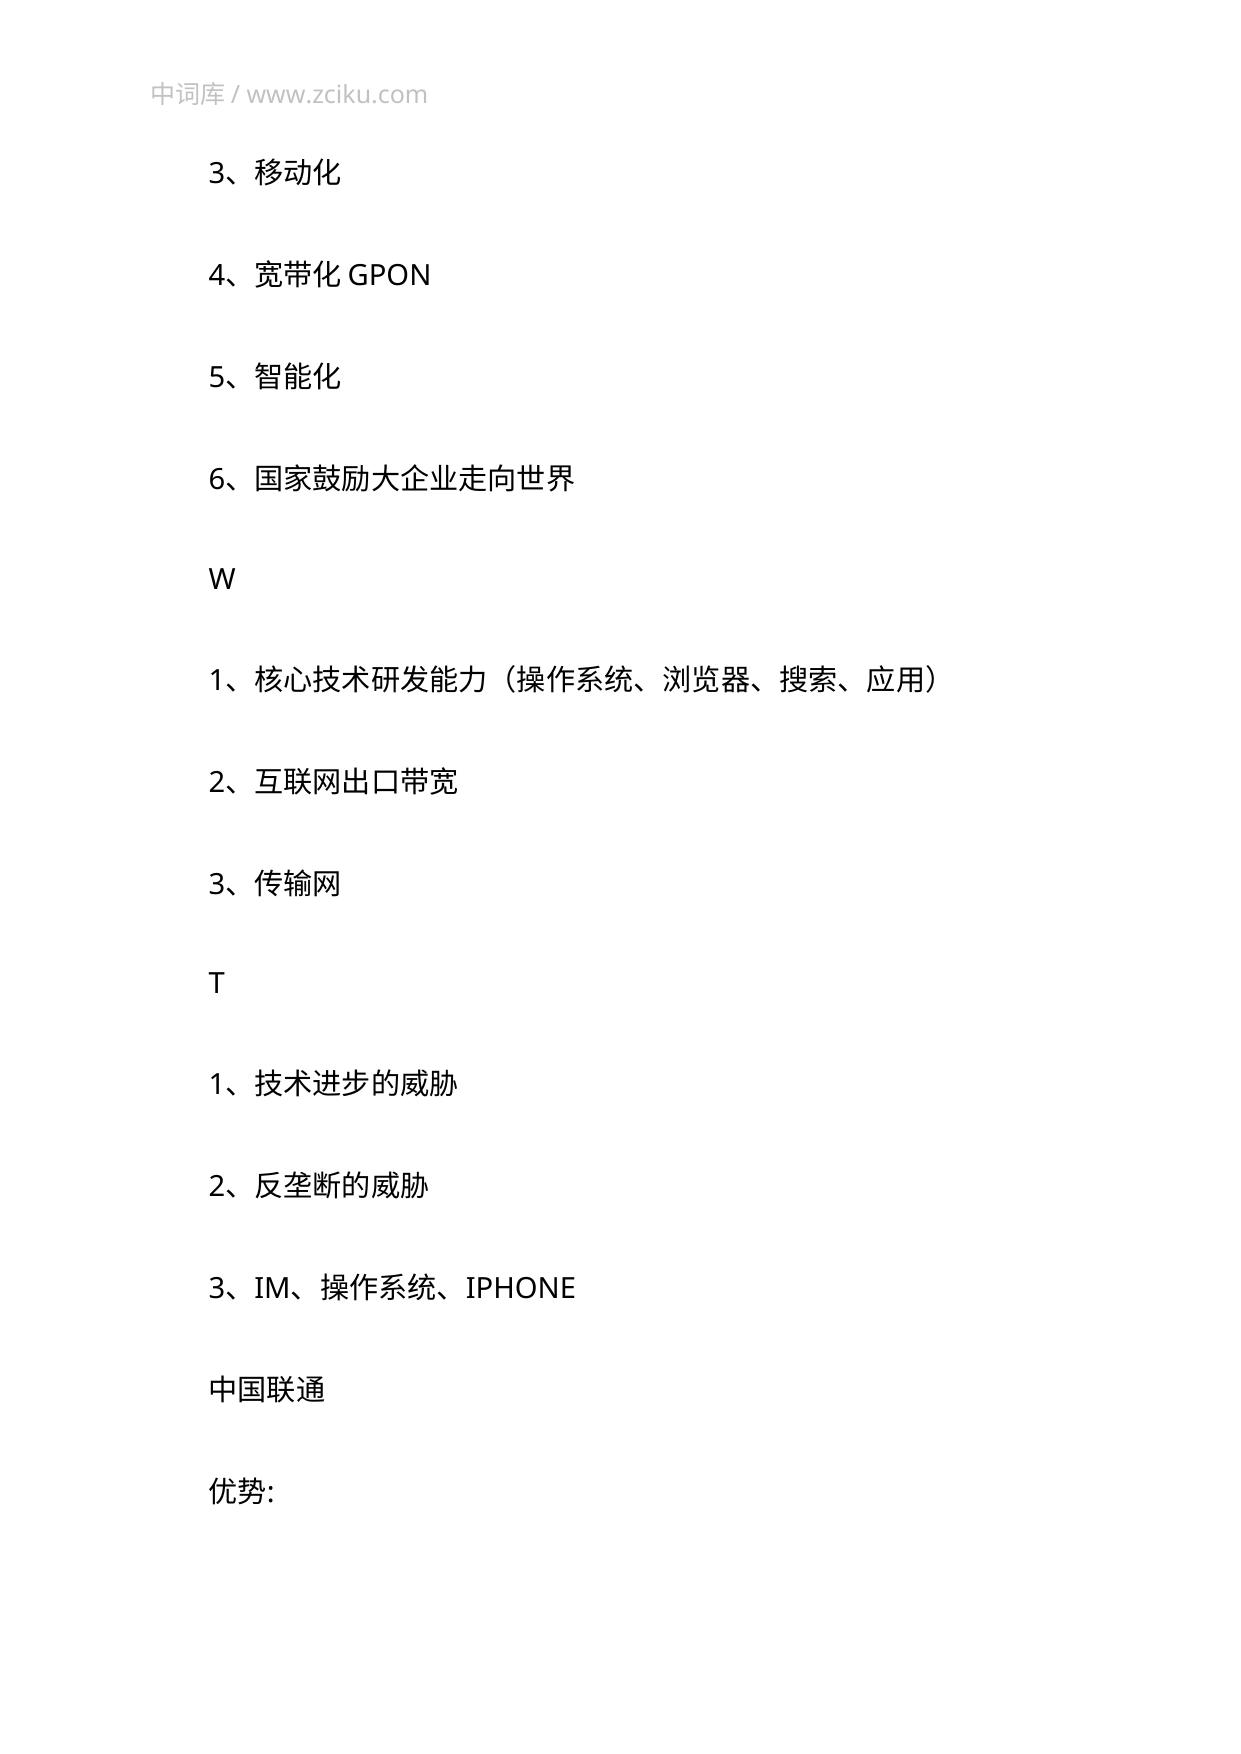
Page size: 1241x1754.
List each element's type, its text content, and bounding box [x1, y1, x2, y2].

text 3、移动化 [150, 150, 1090, 192]
text 1、技术进步的威胁 [150, 1061, 1090, 1103]
text 3、IM、操作系统、IPHONE [150, 1265, 1090, 1307]
text 4、宽带化GPON [150, 252, 1090, 294]
text 3、传输网 [150, 860, 1090, 903]
text 1、核心技术研发能力（操作系统、浏览器、搜索、应用） [150, 656, 1090, 699]
text 优势: [150, 1468, 1090, 1511]
text 中国联通 [150, 1367, 1090, 1409]
text 6、国家鼓励大企业走向世界 [150, 456, 1090, 498]
text 5、智能化 [150, 354, 1090, 396]
text T [150, 962, 1090, 1002]
text 2、互联网出口带宽 [150, 758, 1090, 801]
text 2、反垄断的威胁 [150, 1163, 1090, 1205]
text W [150, 558, 1090, 598]
